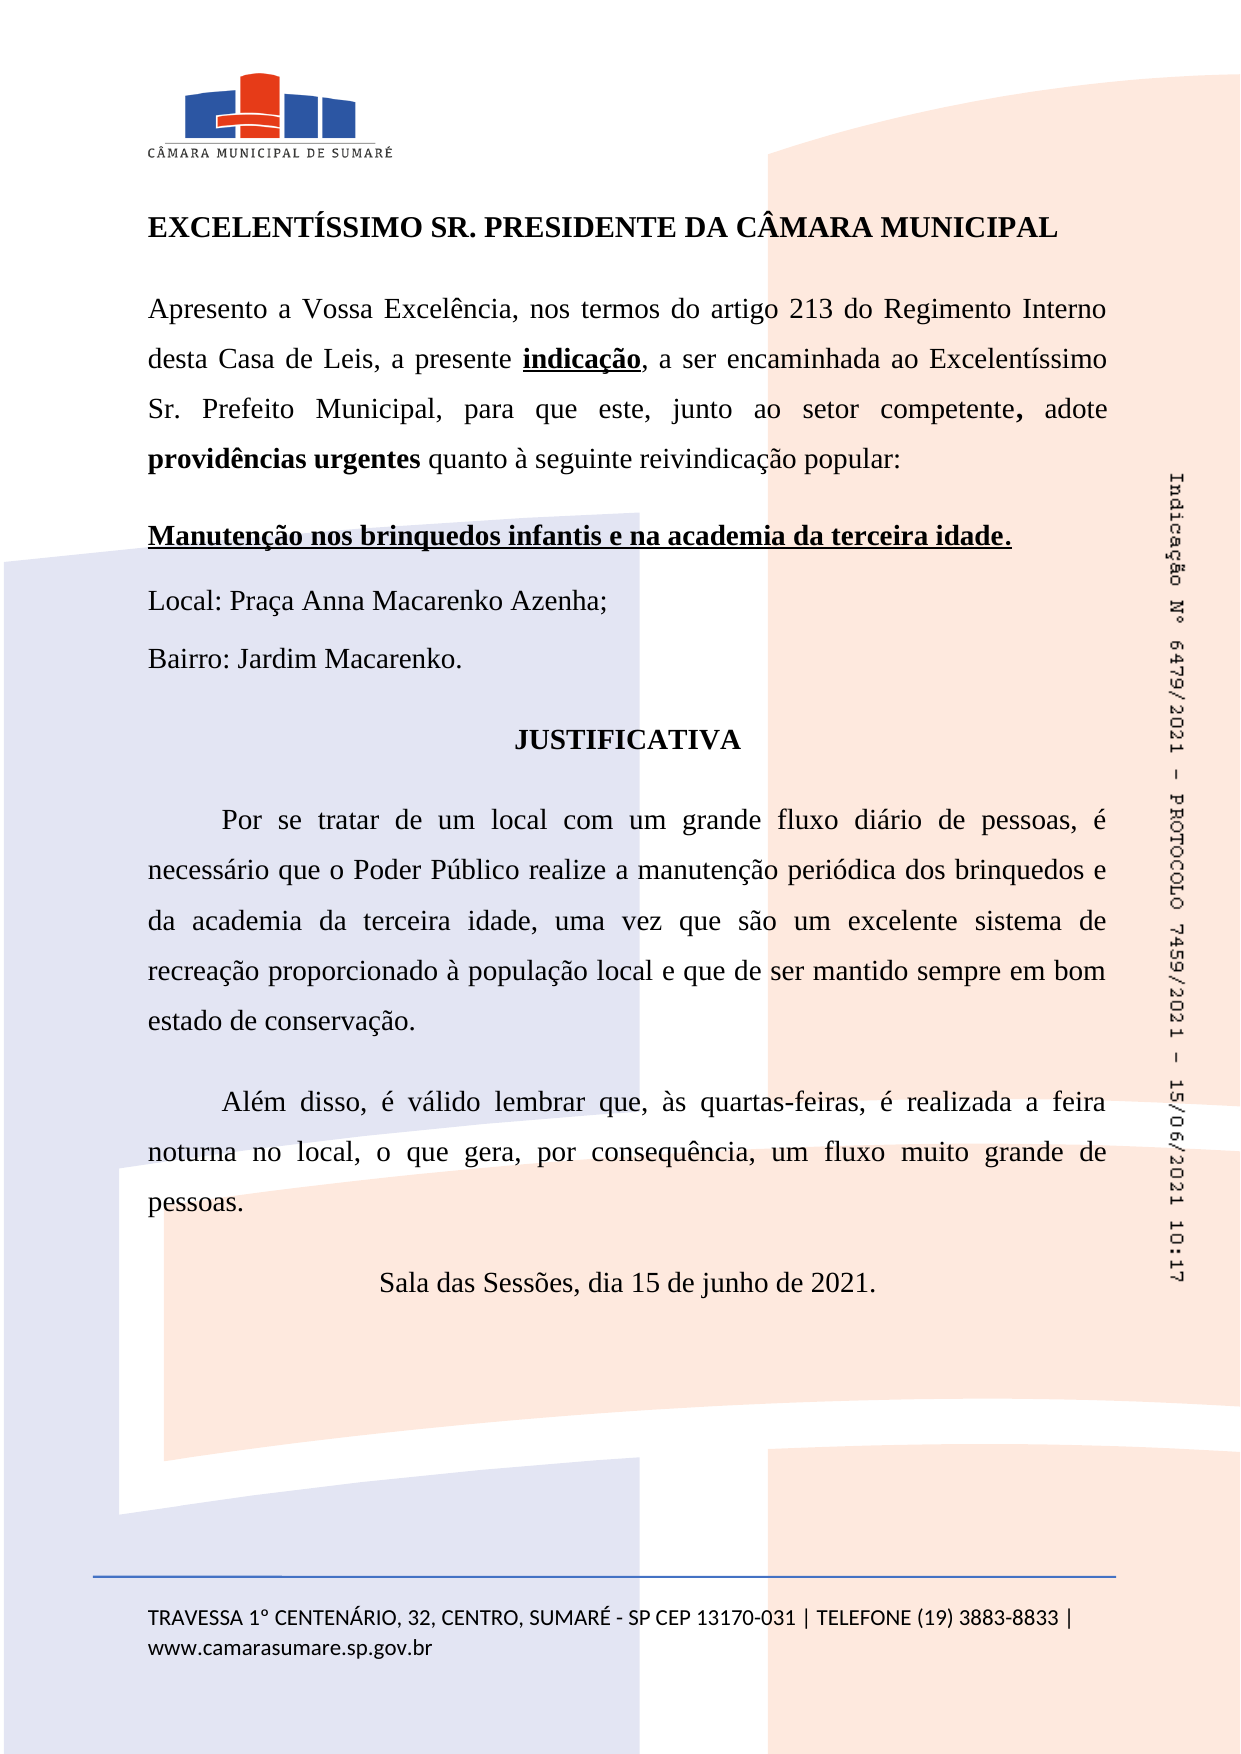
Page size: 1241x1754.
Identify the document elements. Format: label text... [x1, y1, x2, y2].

picture [1142, 468, 1205, 1286]
text Local: Praça Anna Macarenko Azenha; [148, 583, 1107, 616]
text Apresento a Vossa Excelência, nos termos do artigo 213 do Regimento Interno desta Casa de Leis, a presente indicação, a ser encaminhada ao Excelentíssimo Sr. Prefeito Municipal, para que este, junto ao setor competente, adote providências urgentes quanto à seguinte reivindicação popular: [148, 291, 1107, 475]
text Sala das Sessões, dia 15 de junho de 2021. [148, 1265, 1107, 1298]
picture [147, 73, 394, 160]
text JUSTIFICATIVA [148, 722, 1107, 755]
text Bairro: Jardim Macarenko. [148, 642, 1107, 675]
text Além disso, é válido lembrar que, às quartas-feiras, é realizada a feira noturna no local, o que gera, por consequência, um fluxo muito grande de pessoas. [148, 1084, 1107, 1218]
text Por se tratar de um local com um grande fluxo diário de pessoas, é necessário que o Poder Público realize a manutenção periódica dos brinquedos e da academia da terceira idade, uma vez que são um excelente sistema de recreação proporcionado à população local e que de ser mantido sempre em bom estado de conservação. [148, 802, 1107, 1037]
text EXCELENTÍSSIMO SR. PRESIDENTE DA CÂMARA MUNICIPAL [148, 209, 1107, 243]
text Manutenção nos brinquedos infantis e na academia da terceira idade. [148, 517, 1107, 553]
